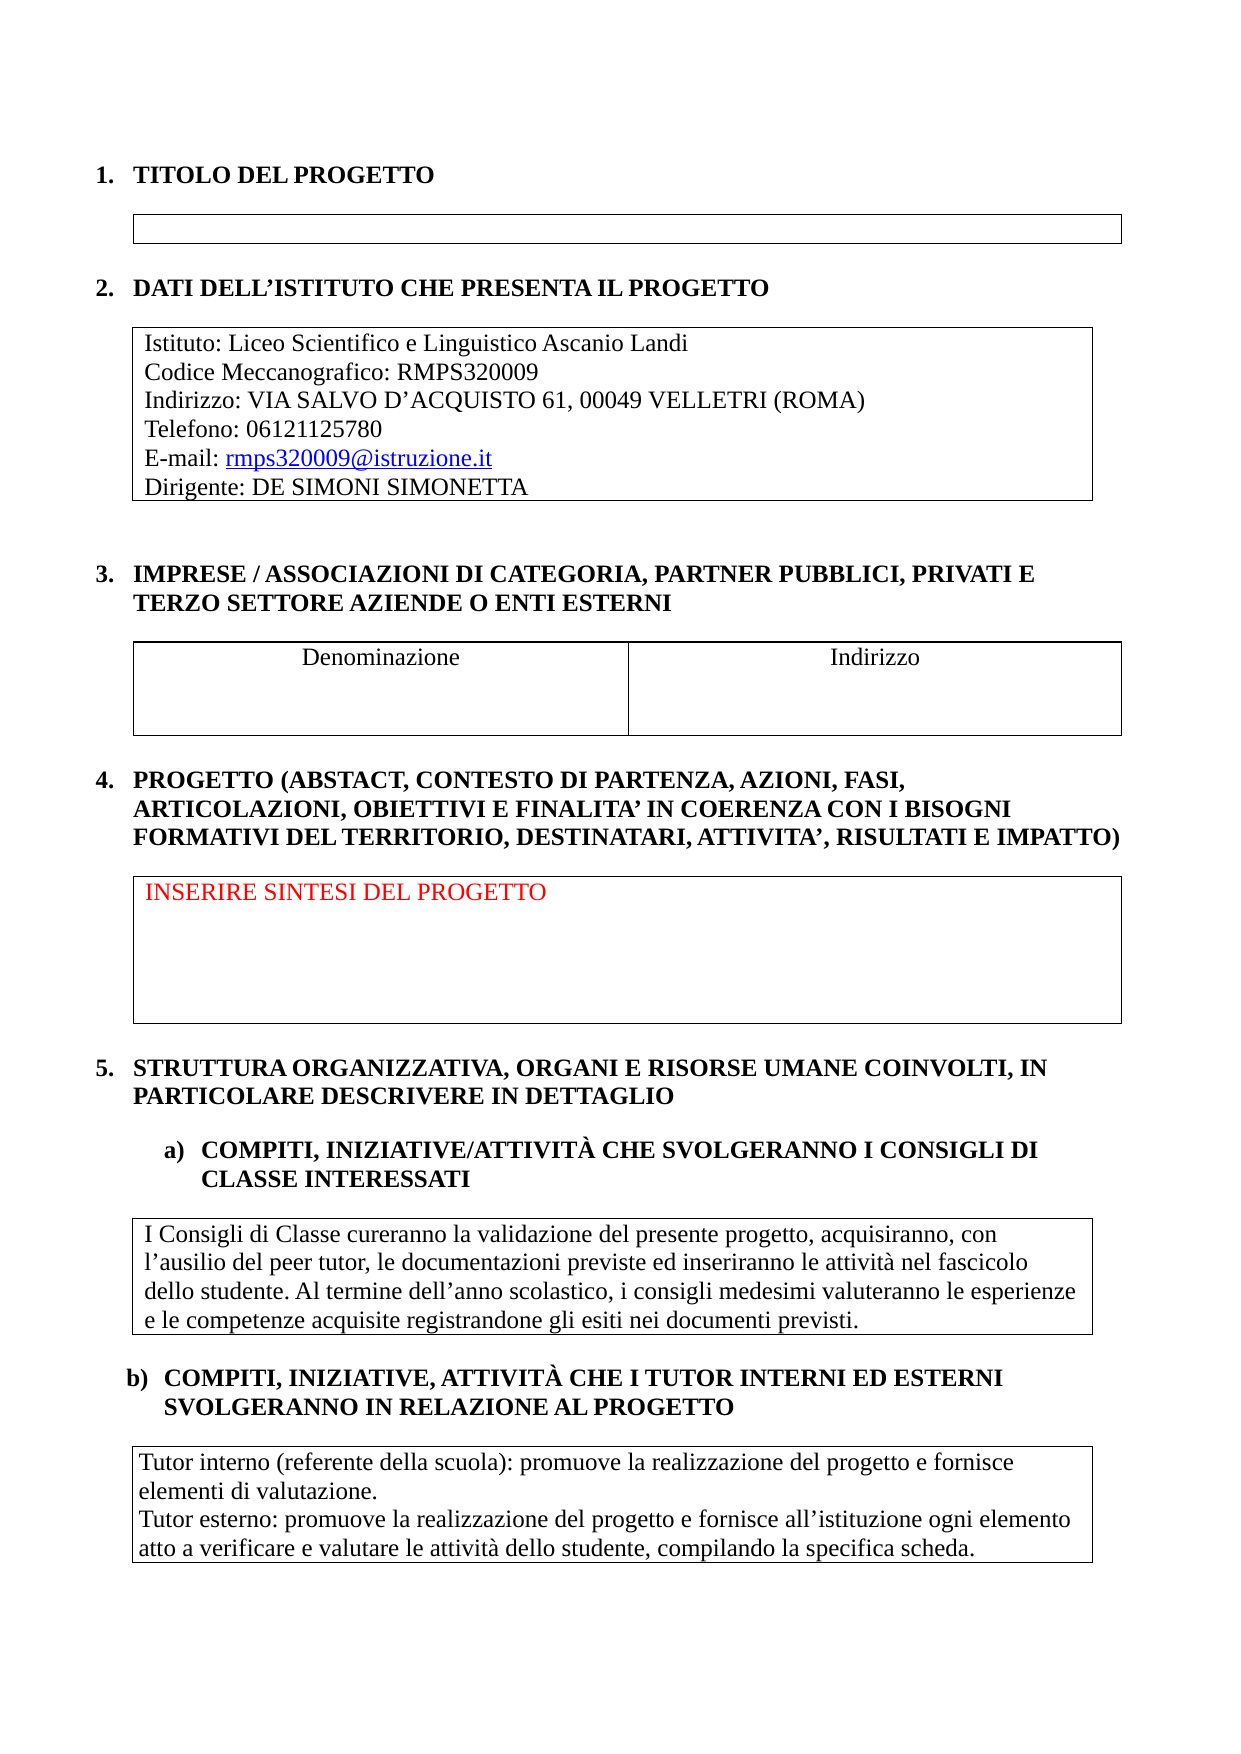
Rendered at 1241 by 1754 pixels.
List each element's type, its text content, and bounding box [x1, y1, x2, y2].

table_header Denominazione [134, 643, 628, 735]
list PROGETTO (ABSTACT, CONTESTO DI PARTENZA, AZIONI, FASI, ARTICOLAZIONI, OBIETTIVI E FINALITA’ IN COERENZA CON I BISOGNI FORMATIVI DEL TERRITORIO, DESTINATARI, ATTIVITA’, RISULTATI E IMPATTO) [95, 765, 1122, 851]
table_header I Consigli di Classe cureranno la validazione del presente progetto, acquisiranno, con l’ausilio del peer tutor, le documentazioni previste ed inseriranno le attività nel fascicolo dello studente. Al termine dell’anno scolastico, i consigli medesimi valuteranno le esperienze e le competenze acquisite registrandone gli esiti nei documenti previsti. [133, 1219, 1092, 1334]
table_header Istituto: Liceo Scientifico e Linguistico Ascanio Landi Codice Meccanografico: RMPS320009 Indirizzo: VIA SALVO D’ACQUISTO 61, 00049 VELLETRI (ROMA) Telefono: 06121125780 E-mail: rmps320009@istruzione.it Dirigente: DE SIMONI SIMONETTA [133, 328, 1092, 500]
table_header Tutor interno (referente della scuola): promuove la realizzazione del progetto e fornisce elementi di valutazione. Tutor esterno: promuove la realizzazione del progetto e fornisce all’istituzione ogni elemento atto a verificare e valutare le attività dello studente, compilando la specifica scheda. [133, 1447, 1092, 1562]
table_header Indirizzo [629, 643, 1121, 735]
list TITOLO DEL PROGETTO [95, 160, 1122, 188]
table_header [134, 215, 1121, 243]
table_header INSERIRE SINTESI DEL PROGETTO [134, 877, 1121, 1023]
list COMPITI, INIZIATIVE/ATTIVITÀ CHE SVOLGERANNO I CONSIGLI DI CLASSE INTERESSATI [163, 1135, 1122, 1193]
list DATI DELL’ISTITUTO CHE PRESENTA IL PROGETTO [95, 273, 1122, 302]
list COMPITI, INIZIATIVE, ATTIVITÀ CHE I TUTOR INTERNI ED ESTERNI SVOLGERANNO IN RELAZIONE AL PROGETTO [126, 1363, 1122, 1421]
list IMPRESE / ASSOCIAZIONI DI CATEGORIA, PARTNER PUBBLICI, PRIVATI E TERZO SETTORE AZIENDE O ENTI ESTERNI [95, 559, 1122, 616]
list STRUTTURA ORGANIZZATIVA, ORGANI E RISORSE UMANE COINVOLTI, IN PARTICOLARE DESCRIVERE IN DETTAGLIO [95, 1053, 1122, 1110]
